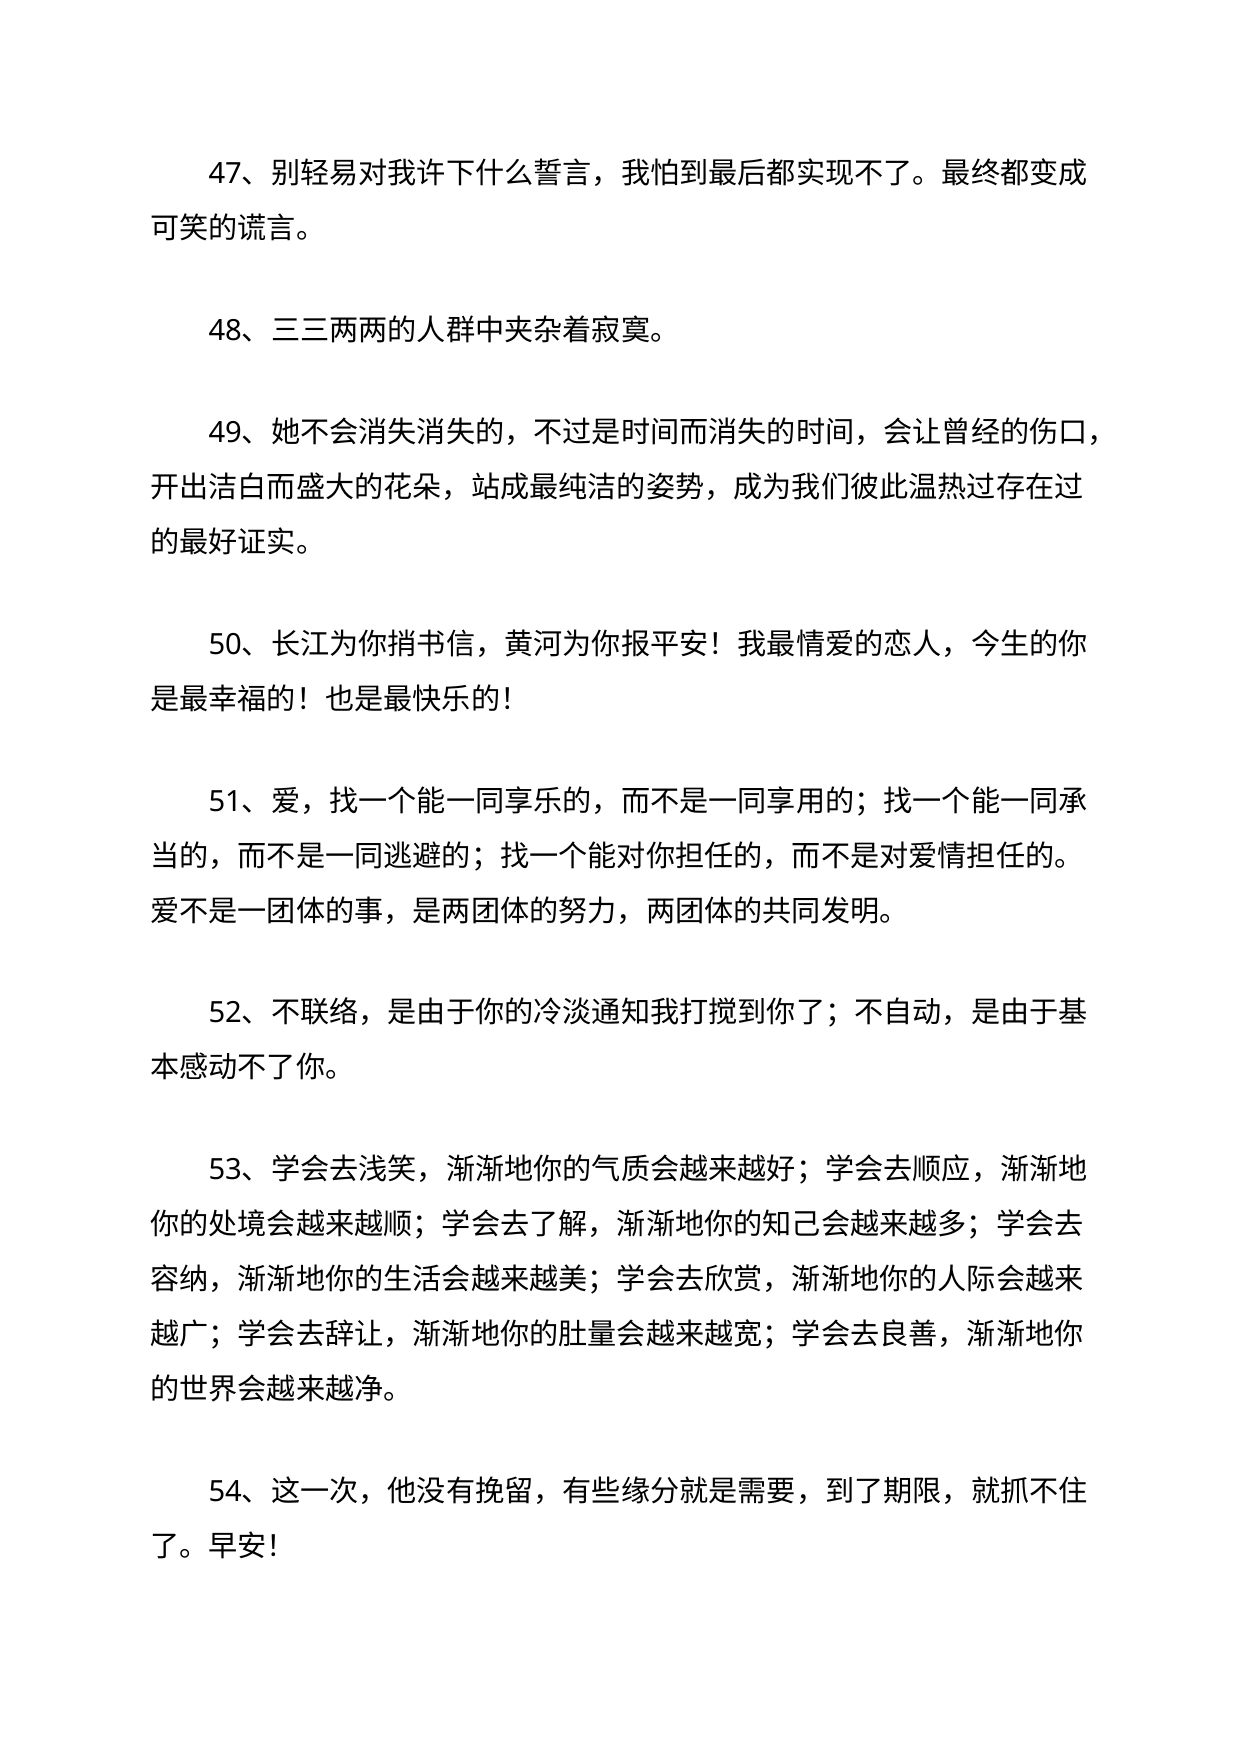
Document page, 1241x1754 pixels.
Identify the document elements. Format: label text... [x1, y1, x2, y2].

text 48、三三两两的人群中夹杂着寂寞。 [150, 307, 1090, 349]
text 52、不联络，是由于你的冷淡通知我打搅到你了；不自动，是由于基本感动不了你。 [150, 989, 1090, 1086]
text 54、这一次，他没有挽留，有些缘分就是需要，到了期限，就抓不住了。早安！ [150, 1467, 1090, 1564]
text 49、她不会消失消失的，不过是时间而消失的时间，会让曾经的伤口，开出洁白而盛大的花朵，站成最纯洁的姿势，成为我们彼此温热过存在过的最好证实。 [150, 409, 1090, 561]
text 47、别轻易对我许下什么誓言，我怕到最后都实现不了。最终都变成可笑的谎言。 [150, 150, 1090, 247]
text 51、爱，找一个能一同享乐的，而不是一同享用的；找一个能一同承当的，而不是一同逃避的；找一个能对你担任的，而不是对爱情担任的。爱不是一团体的事，是两团体的努力，两团体的共同发明。 [150, 777, 1090, 929]
text 53、学会去浅笑，渐渐地你的气质会越来越好；学会去顺应，渐渐地你的处境会越来越顺；学会去了解，渐渐地你的知己会越来越多；学会去容纳，渐渐地你的生活会越来越美；学会去欣赏，渐渐地你的人际会越来越广；学会去辞让，渐渐地你的肚量会越来越宽；学会去良善，渐渐地你的世界会越来越净。 [150, 1146, 1090, 1408]
text 50、长江为你捎书信，黄河为你报平安！我最情爱的恋人，今生的你是最幸福的！也是最快乐的！ [150, 620, 1090, 718]
